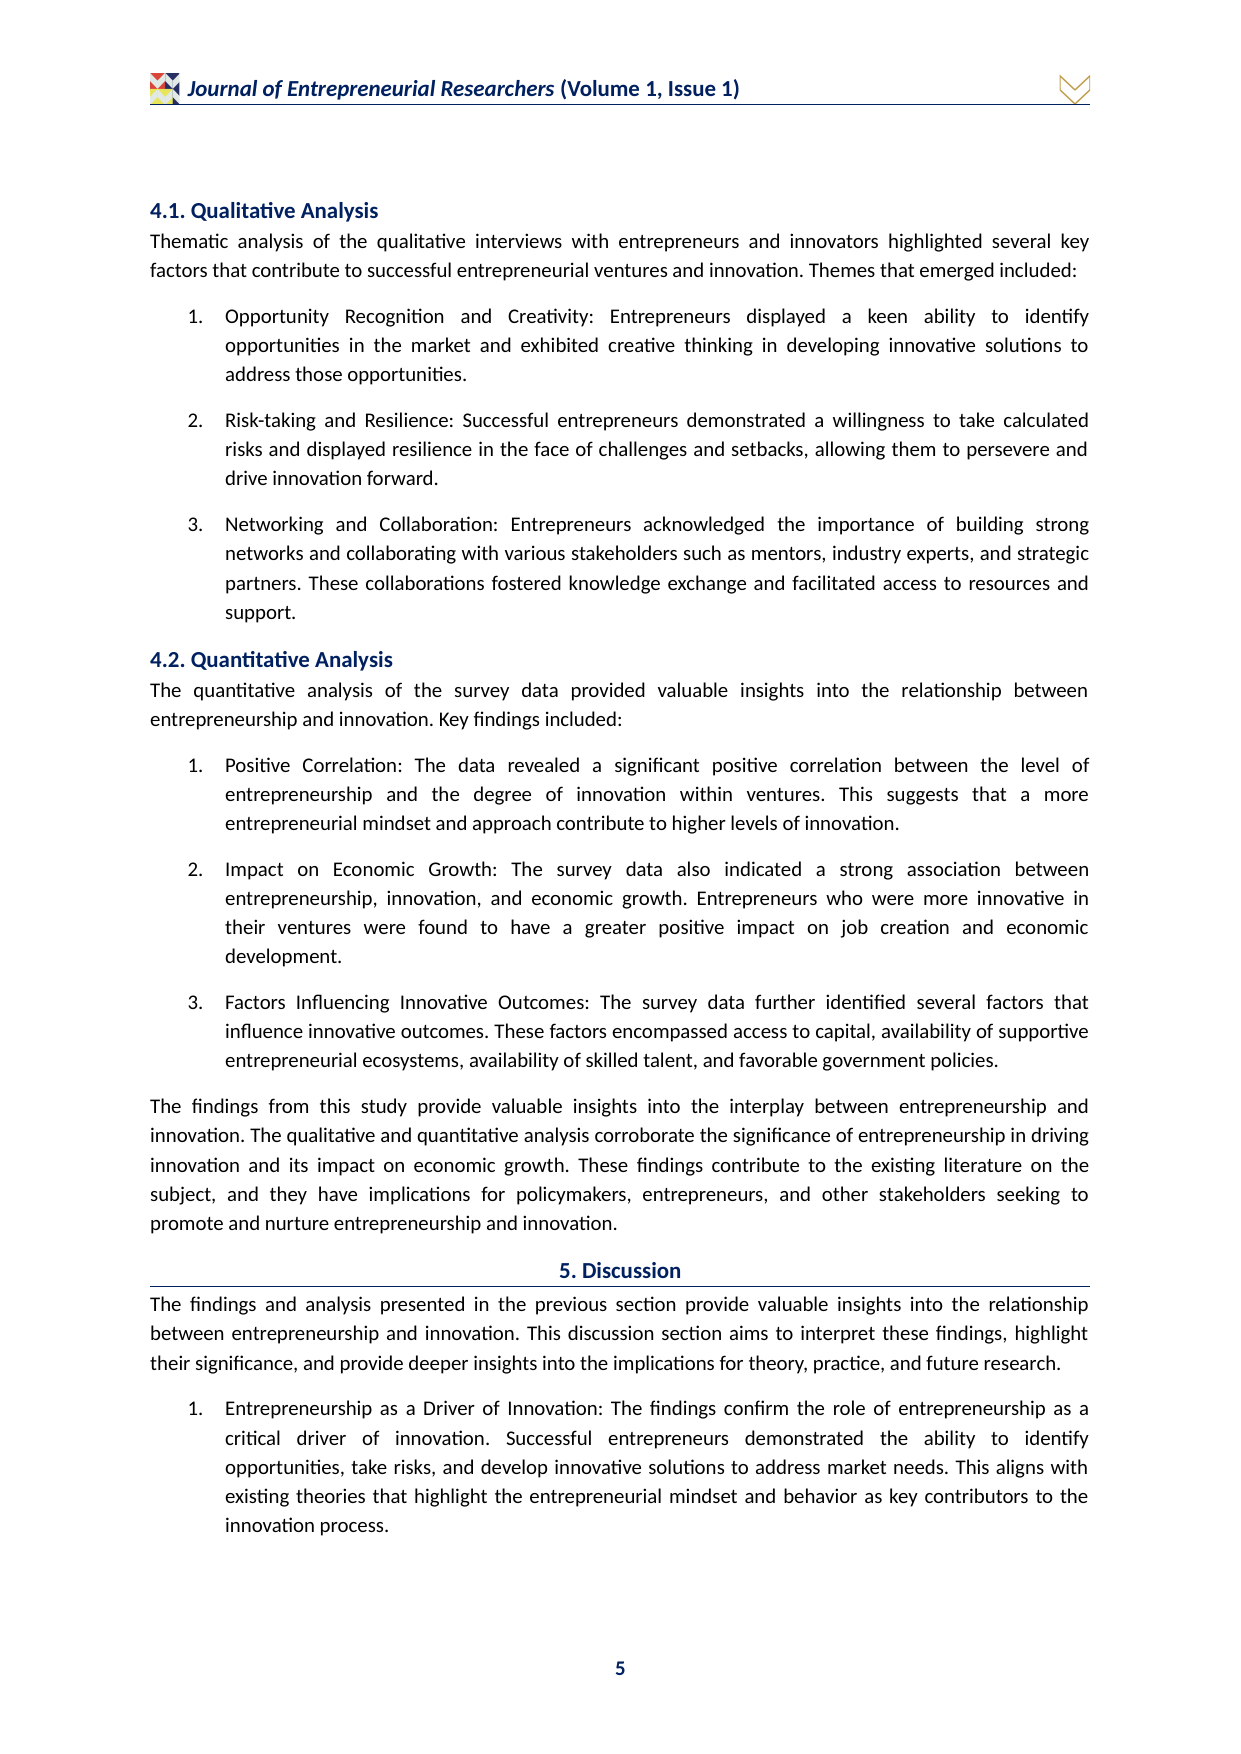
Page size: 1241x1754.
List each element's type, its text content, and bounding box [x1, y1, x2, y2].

text The findings from this study provide valuable insights into the interplay between entrepreneurship and innovation. The qualitative and quantitative analysis corroborate the significance of entrepreneurship in driving innovation and its impact on economic growth. These findings contribute to the existing literature on the subject, and they have implications for policymakers, entrepreneurs, and other stakeholders seeking to promote and nurture entrepreneurship and innovation. [150, 1093, 1090, 1236]
subtitle 5. Discussion [150, 1256, 1090, 1286]
picture [150, 73, 180, 104]
list Positive Correlation: The data revealed a significant positive correlation between the level of entrepreneurship and the degree of innovation within ventures. This suggests that a more entrepreneurial mindset and approach contribute to higher levels of innovation. [187, 752, 1090, 836]
list Opportunity Recognition and Creativity: Entrepreneurs displayed a keen ability to identify opportunities in the market and exhibited creative thinking in developing innovative solutions to address those opportunities. [187, 303, 1090, 387]
text The findings and analysis presented in the previous section provide valuable insights into the relationship between entrepreneurship and innovation. This discussion section aims to interpret these findings, highlight their significance, and provide deeper insights into the implications for theory, practice, and future research. [150, 1291, 1090, 1375]
text Thematic analysis of the qualitative interviews with entrepreneurs and innovators highlighted several key factors that contribute to successful entrepreneurial ventures and innovation. Themes that emerged included: [150, 228, 1090, 283]
picture [1059, 74, 1091, 104]
list Factors Influencing Innovative Outcomes: The survey data further identified several factors that influence innovative outcomes. These factors encompassed access to capital, availability of supportive entrepreneurial ecosystems, availability of skilled talent, and favorable government policies. [187, 989, 1090, 1073]
list Impact on Economic Growth: The survey data also indicated a strong association between entrepreneurship, innovation, and economic growth. Entrepreneurs who were more innovative in their ventures were found to have a greater positive impact on job creation and economic development. [187, 856, 1090, 969]
list Networking and Collaboration: Entrepreneurs acknowledged the importance of building strong networks and collaborating with various stakeholders such as mentors, industry experts, and strategic partners. These collaborations fostered knowledge exchange and facilitated access to resources and support. [187, 511, 1090, 624]
list Entrepreneurship as a Driver of Innovation: The findings confirm the role of entrepreneurship as a critical driver of innovation. Successful entrepreneurs demonstrated the ability to identify opportunities, take risks, and develop innovative solutions to address market needs. This aligns with existing theories that highlight the entrepreneurial mindset and behavior as key contributors to the innovation process. [187, 1396, 1090, 1538]
text The quantitative analysis of the survey data provided valuable insights into the relationship between entrepreneurship and innovation. Key findings included: [150, 677, 1090, 731]
subtitle 4.1. Qualitative Analysis [150, 196, 1090, 224]
subtitle 4.2. Quantitative Analysis [150, 645, 1090, 673]
list Risk-taking and Resilience: Successful entrepreneurs demonstrated a willingness to take calculated risks and displayed resilience in the face of challenges and setbacks, allowing them to persevere and drive innovation forward. [187, 407, 1090, 491]
